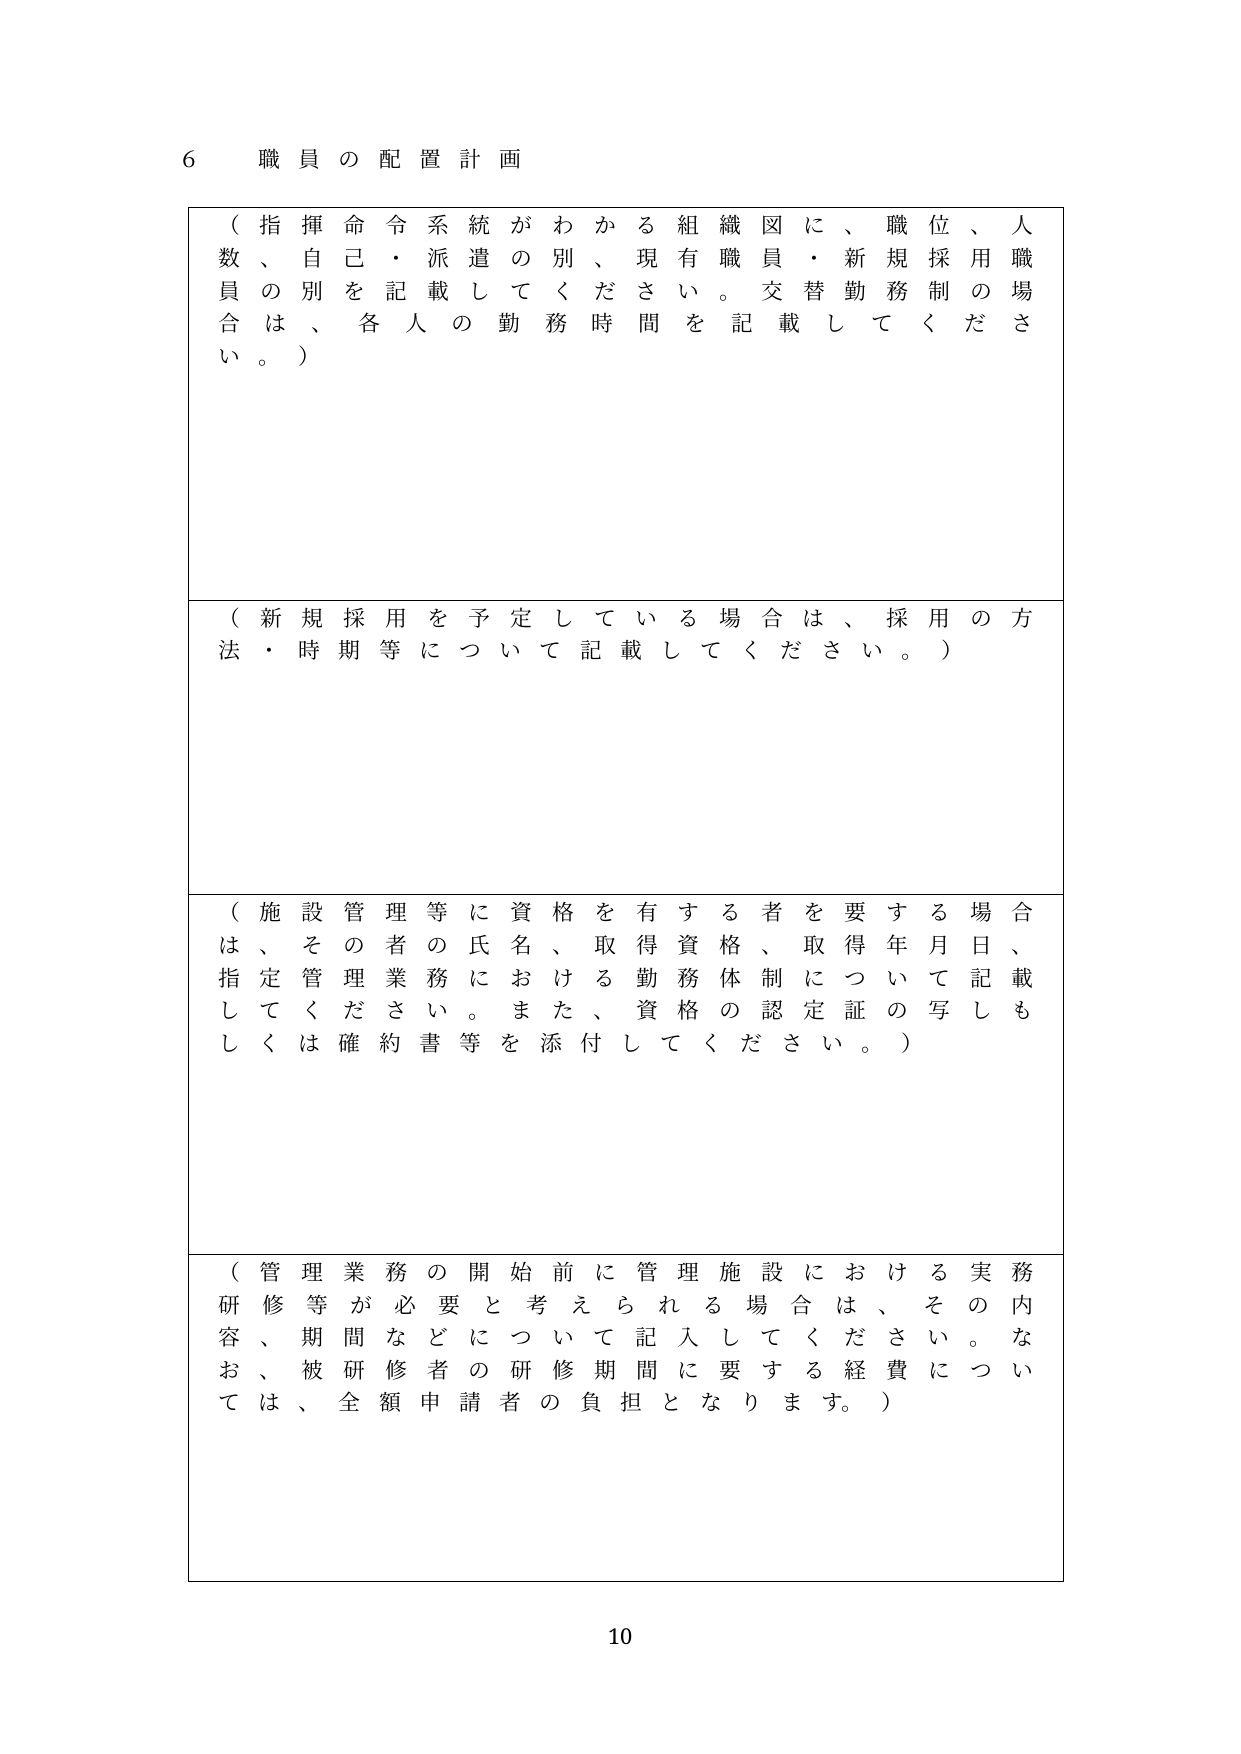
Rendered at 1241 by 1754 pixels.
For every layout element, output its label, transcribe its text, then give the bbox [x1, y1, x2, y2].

table_cell （管理業務の開始前に管理施設における実務研修等が必要と考えられる場合は、その内容、期間などについて記入してください。なお、被研修者の研修期間に要する経費については、全額申請者の負担となります。） [189, 1255, 1063, 1581]
table_cell （施設管理等に資格を有する者を要する場合は、その者の氏名、取得資格、取得年月日、指定管理業務における勤務体制について記載してください。また、資格の認定証の写しもしくは確約書等を添付してください。） [189, 895, 1063, 1254]
table_cell （新規採用を予定している場合は、採用の方法・時期等について記載してください。） [189, 601, 1063, 894]
text ６ 職員の配置計画 [178, 142, 1062, 174]
table_header （指揮命令系統がわかる組織図に、職位、人数、自己・派遣の別、現有職員・新規採用職員の別を記載してください。交替勤務制の場合は、各人の勤務時間を記載してください。） [189, 208, 1063, 599]
